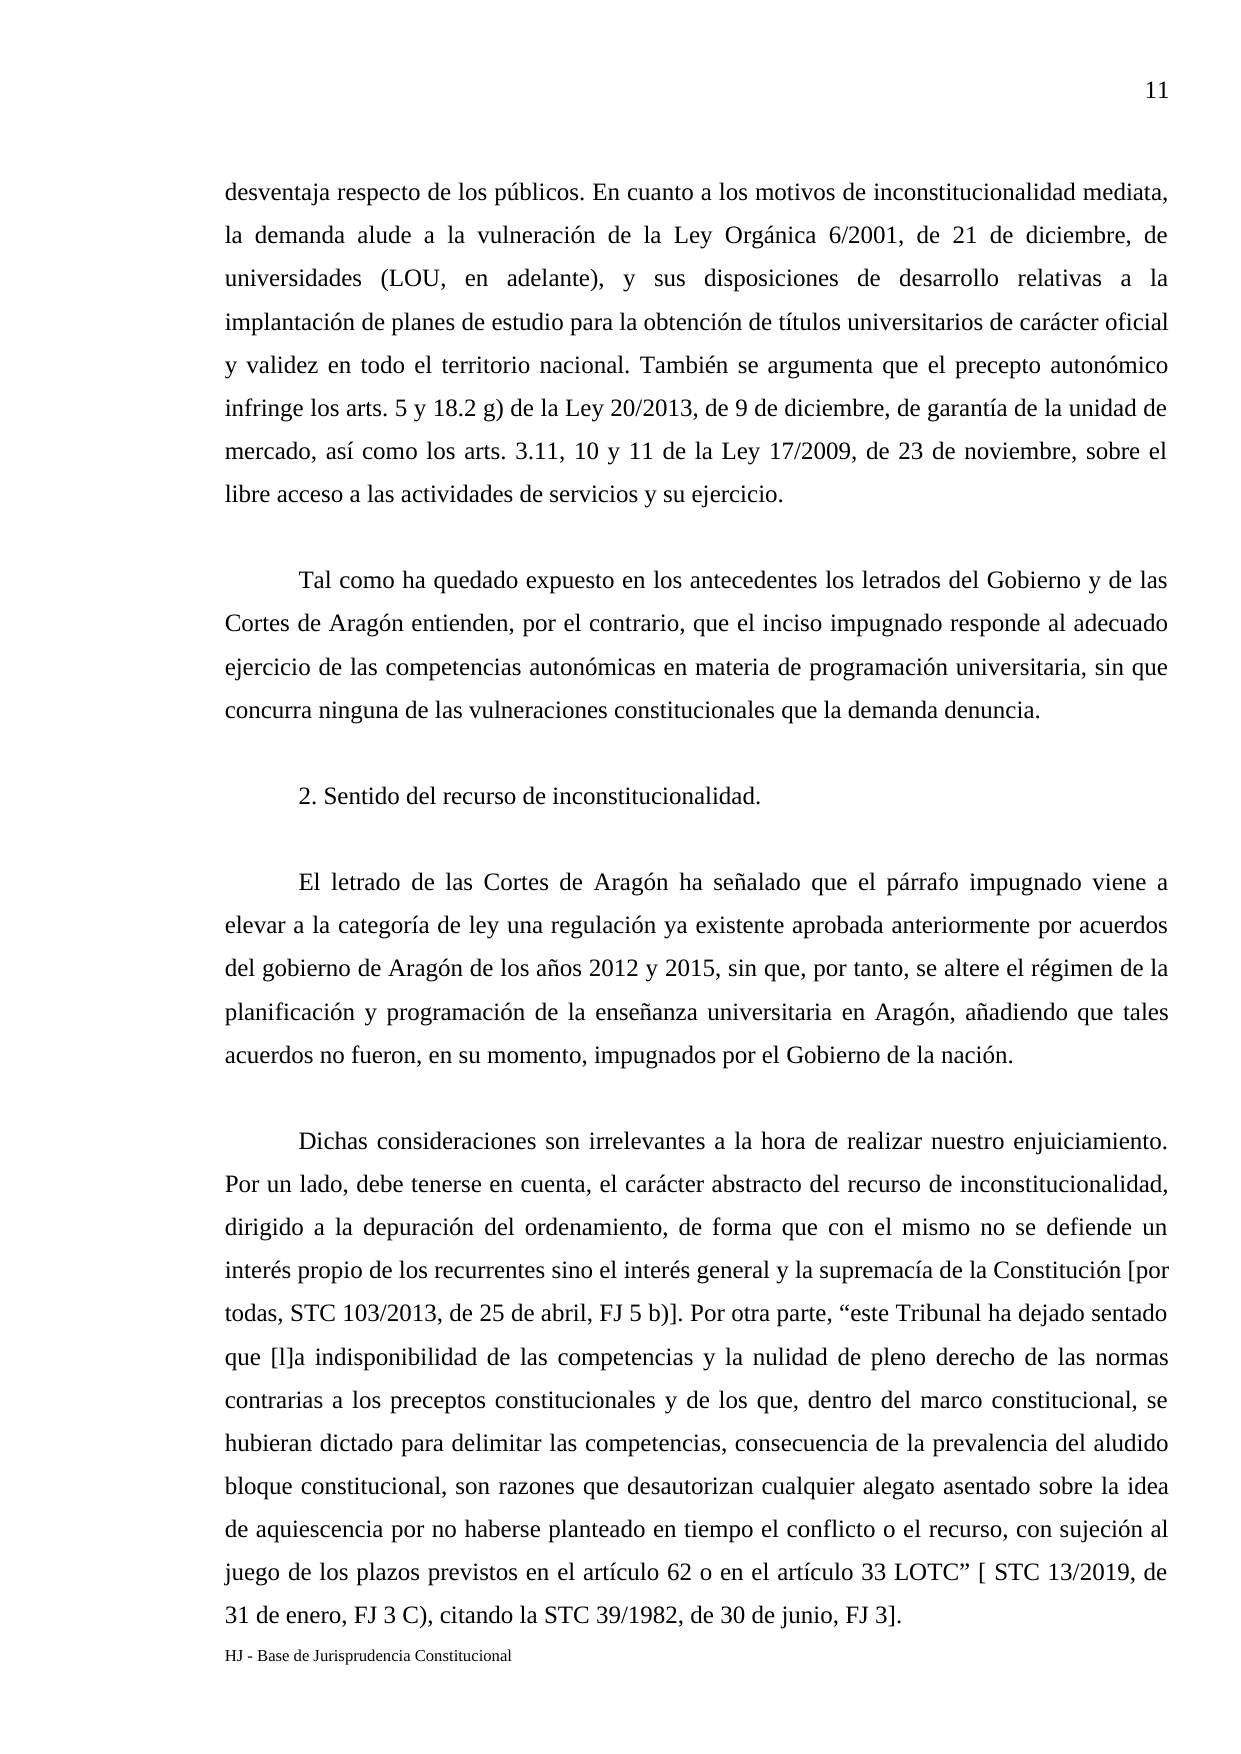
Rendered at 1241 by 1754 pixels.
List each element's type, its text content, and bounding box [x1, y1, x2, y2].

text El letrado de las Cortes de Aragón ha señalado que el párrafo impugnado viene a elevar a la categoría de ley una regulación ya existente aprobada anteriormente por acuerdos del gobierno de Aragón de los años 2012 y 2015, sin que, por tanto, se altere el régimen de la planificación y programación de la enseñanza universitaria en Aragón, añadiendo que tales acuerdos no fueron, en su momento, impugnados por el Gobierno de la nación. [224, 867, 1169, 1068]
text 2. Sentido del recurso de inconstitucionalidad. [224, 781, 1169, 810]
text Dichas consideraciones son irrelevantes a la hora de realizar nuestro enjuiciamiento. Por un lado, debe tenerse en cuenta, el carácter abstracto del recurso de inconstitucionalidad, dirigido a la depuración del ordenamiento, de forma que con el mismo no se defiende un interés propio de los recurrentes sino el interés general y la supremacía de la Constitución [por todas, STC 103/2013, de 25 de abril, FJ 5 b)]. Por otra parte, “este Tribunal ha dejado sentado que [l]a indisponibilidad de las competencias y la nulidad de pleno derecho de las normas contrarias a los preceptos constitucionales y de los que, dentro del marco constitucional, se hubieran dictado para delimitar las competencias, consecuencia de la prevalencia del aludido bloque constitucional, son razones que desautorizan cualquier alegato asentado sobre la idea de aquiescencia por no haberse planteado en tiempo el conflicto o el recurso, con sujeción al juego de los plazos previstos en el artículo 62 o en el artículo 33 LOTC” [ STC 13/2019, de 31 de enero, FJ 3 C), citando la STC 39/1982, de 30 de junio, FJ 3]. [224, 1126, 1169, 1629]
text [224, 177, 1169, 508]
text Tal como ha quedado expuesto en los antecedentes los letrados del Gobierno y de las Cortes de Aragón entienden, por el contrario, que el inciso impugnado responde al adecuado ejercicio de las competencias autonómicas en materia de programación universitaria, sin que concurra ninguna de las vulneraciones constitucionales que la demanda denuncia. [224, 565, 1169, 723]
